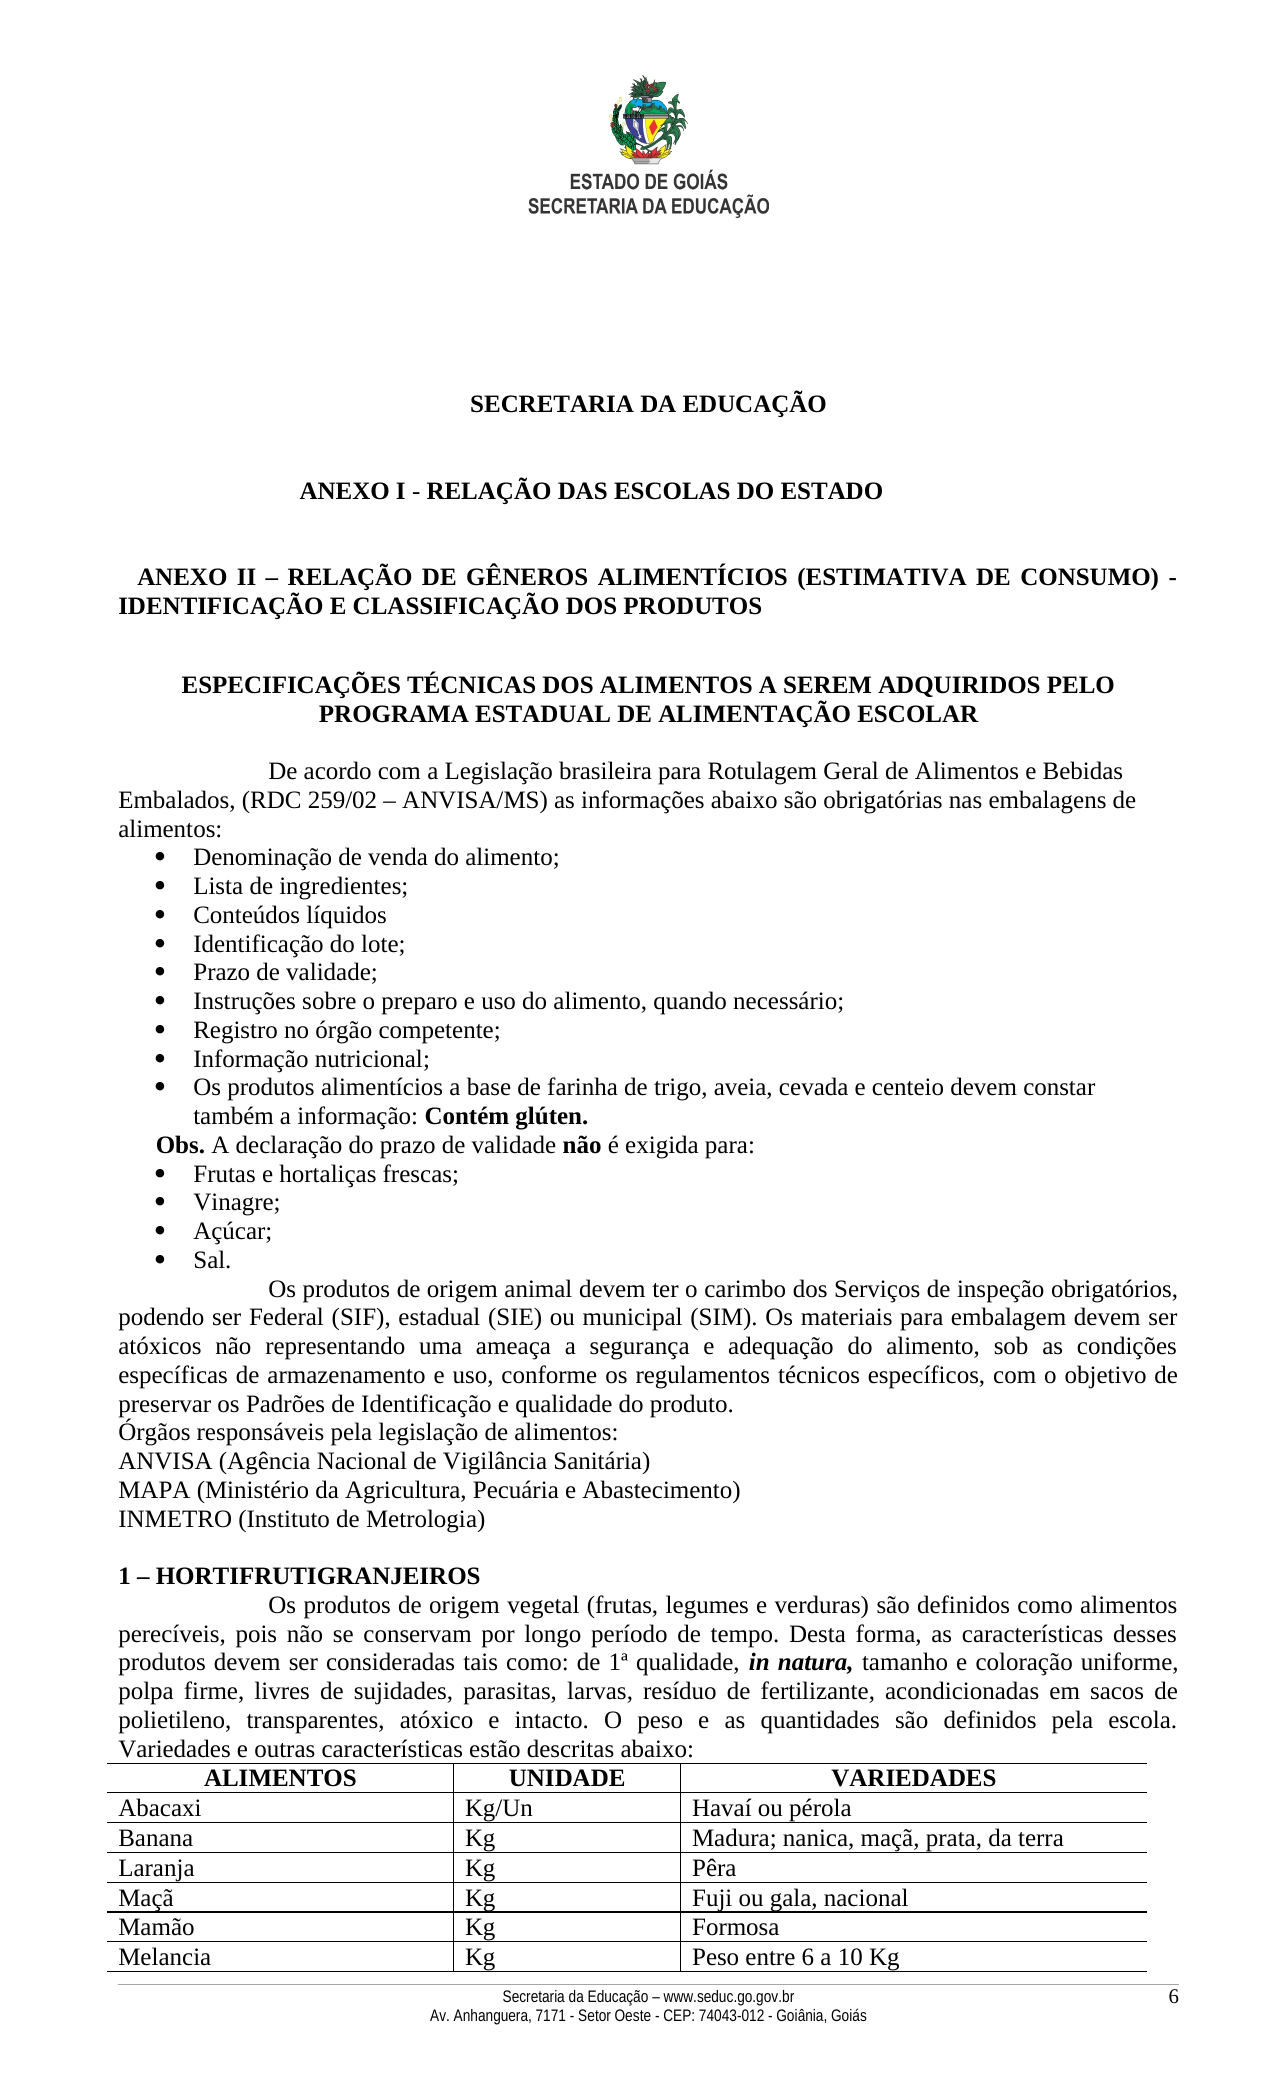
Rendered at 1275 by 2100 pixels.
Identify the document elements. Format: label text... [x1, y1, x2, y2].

table_header ALIMENTOS [107, 1764, 453, 1792]
table_cell Abacaxi [107, 1793, 453, 1822]
text SECRETARIA DA EDUCAÇÃO [118, 389, 1179, 418]
text ANVISA (Agência Nacional de Vigilância Sanitária) [118, 1446, 1179, 1475]
table_cell Fuji ou gala, nacional [681, 1883, 1147, 1911]
table_cell Pêra [681, 1853, 1147, 1882]
table_cell Kg [454, 1942, 680, 1971]
table_cell Kg [454, 1853, 680, 1882]
text Os produtos de origem vegetal (frutas, legumes e verduras) são definidos como alimentos perecíveis, pois não se conservam por longo período de tempo. Desta forma, as características desses produtos devem ser consideradas tais como: de 1ª qualidade, in natura, tamanho e coloração uniforme, polpa firme, livres de sujidades, parasitas, larvas, resíduo de fertilizante, acondicionadas em sacos de polietileno, transparentes, atóxico e intacto. O peso e as quantidades são definidos pela escola. Variedades e outras características estão descritas abaixo: [118, 1590, 1179, 1762]
table_cell Peso entre [681, 1942, 1147, 1971]
text De acordo com a Legislação brasileira para Rotulagem Geral de Alimentos e Bebidas Embalados, (RDC 259/02 – ANVISA/MS) as informações abaixo são obrigatórias nas embalagens de alimentos: [118, 756, 1179, 842]
text ESPECIFICAÇÕES TÉCNICAS DOS ALIMENTOS A SEREM ADQUIRIDOS PELO PROGRAMA ESTADUAL DE ALIMENTAÇÃO ESCOLAR [118, 670, 1179, 727]
text 1 – HORTIFRUTIGRANJEIROS [118, 1561, 1179, 1590]
list Informação nutricional; [156, 1044, 1179, 1072]
text MAPA (Ministério da Agricultura, Pecuária e Abastecimento) [118, 1475, 1179, 1504]
list Identificação do lote; [156, 929, 1179, 957]
list Prazo de validade; [156, 957, 1179, 986]
table_cell Melancia [107, 1942, 453, 1971]
table_cell Maçã [107, 1883, 453, 1911]
table_cell Kg [454, 1913, 680, 1941]
list Registro no órgão competente; [156, 1015, 1179, 1044]
table_cell Banana [107, 1823, 453, 1852]
table_cell Formosa [681, 1913, 1147, 1941]
text INMETRO (Instituto de Metrologia) [118, 1504, 1179, 1532]
list Os produtos alimentícios a base de farinha de trigo, aveia, cevada e centeio devem constar também a informação: Contém glúten. [156, 1072, 1179, 1130]
table_cell Kg/Un [454, 1793, 680, 1822]
list Vinagre; [156, 1187, 1179, 1216]
table_cell Kg [454, 1823, 680, 1852]
table_cell Madura; nanica, maçã, prata, da terra [681, 1823, 1147, 1852]
picture [528, 75, 769, 218]
table_cell Laranja [107, 1853, 453, 1882]
text Órgãos responsáveis pela legislação de alimentos: [118, 1417, 1179, 1446]
table_header UNIDADE [454, 1764, 680, 1792]
list Lista de ingredientes; [156, 871, 1179, 900]
list Frutas e hortaliças frescas; [156, 1159, 1179, 1187]
list Conteúdos líquidos [156, 900, 1179, 929]
table_header VARIEDADES [681, 1764, 1147, 1792]
list Denominação de venda do alimento; [156, 842, 1179, 871]
list Sal. [156, 1245, 1179, 1274]
list Açúcar; [156, 1216, 1179, 1245]
table_cell Mamão [107, 1913, 453, 1941]
text Os produtos de origem animal devem ter o carimbo dos Serviços de inspeção obrigatórios, podendo ser Federal (SIF), estadual (SIE) ou municipal (SIM). Os materiais para embalagem devem ser atóxicos não representando uma ameaça a segurança e adequação do alimento, sob as condições específicas de armazenamento e uso, conforme os regulamentos técnicos específicos, com o objetivo de preservar os Padrões de Identificação e qualidade do produto. [118, 1274, 1179, 1417]
table_cell Kg [454, 1883, 680, 1911]
text ANEXO II – RELAÇÃO DE GÊNEROS ALIMENTÍCIOS (ESTIMATIVA DE CONSUMO) - IDENTIFICAÇÃO E CLASSIFICAÇÃO DOS PRODUTOS [118, 562, 1179, 619]
table_cell Havaí ou pérola [681, 1793, 1147, 1822]
list Instruções sobre o preparo e uso do alimento, quando necessário; [156, 986, 1179, 1015]
text ANEXO I - RELAÇÃO DAS ESCOLAS DO ESTADO [118, 476, 1179, 504]
text Obs. A declaração do prazo de validade não é exigida para: [156, 1130, 1179, 1159]
